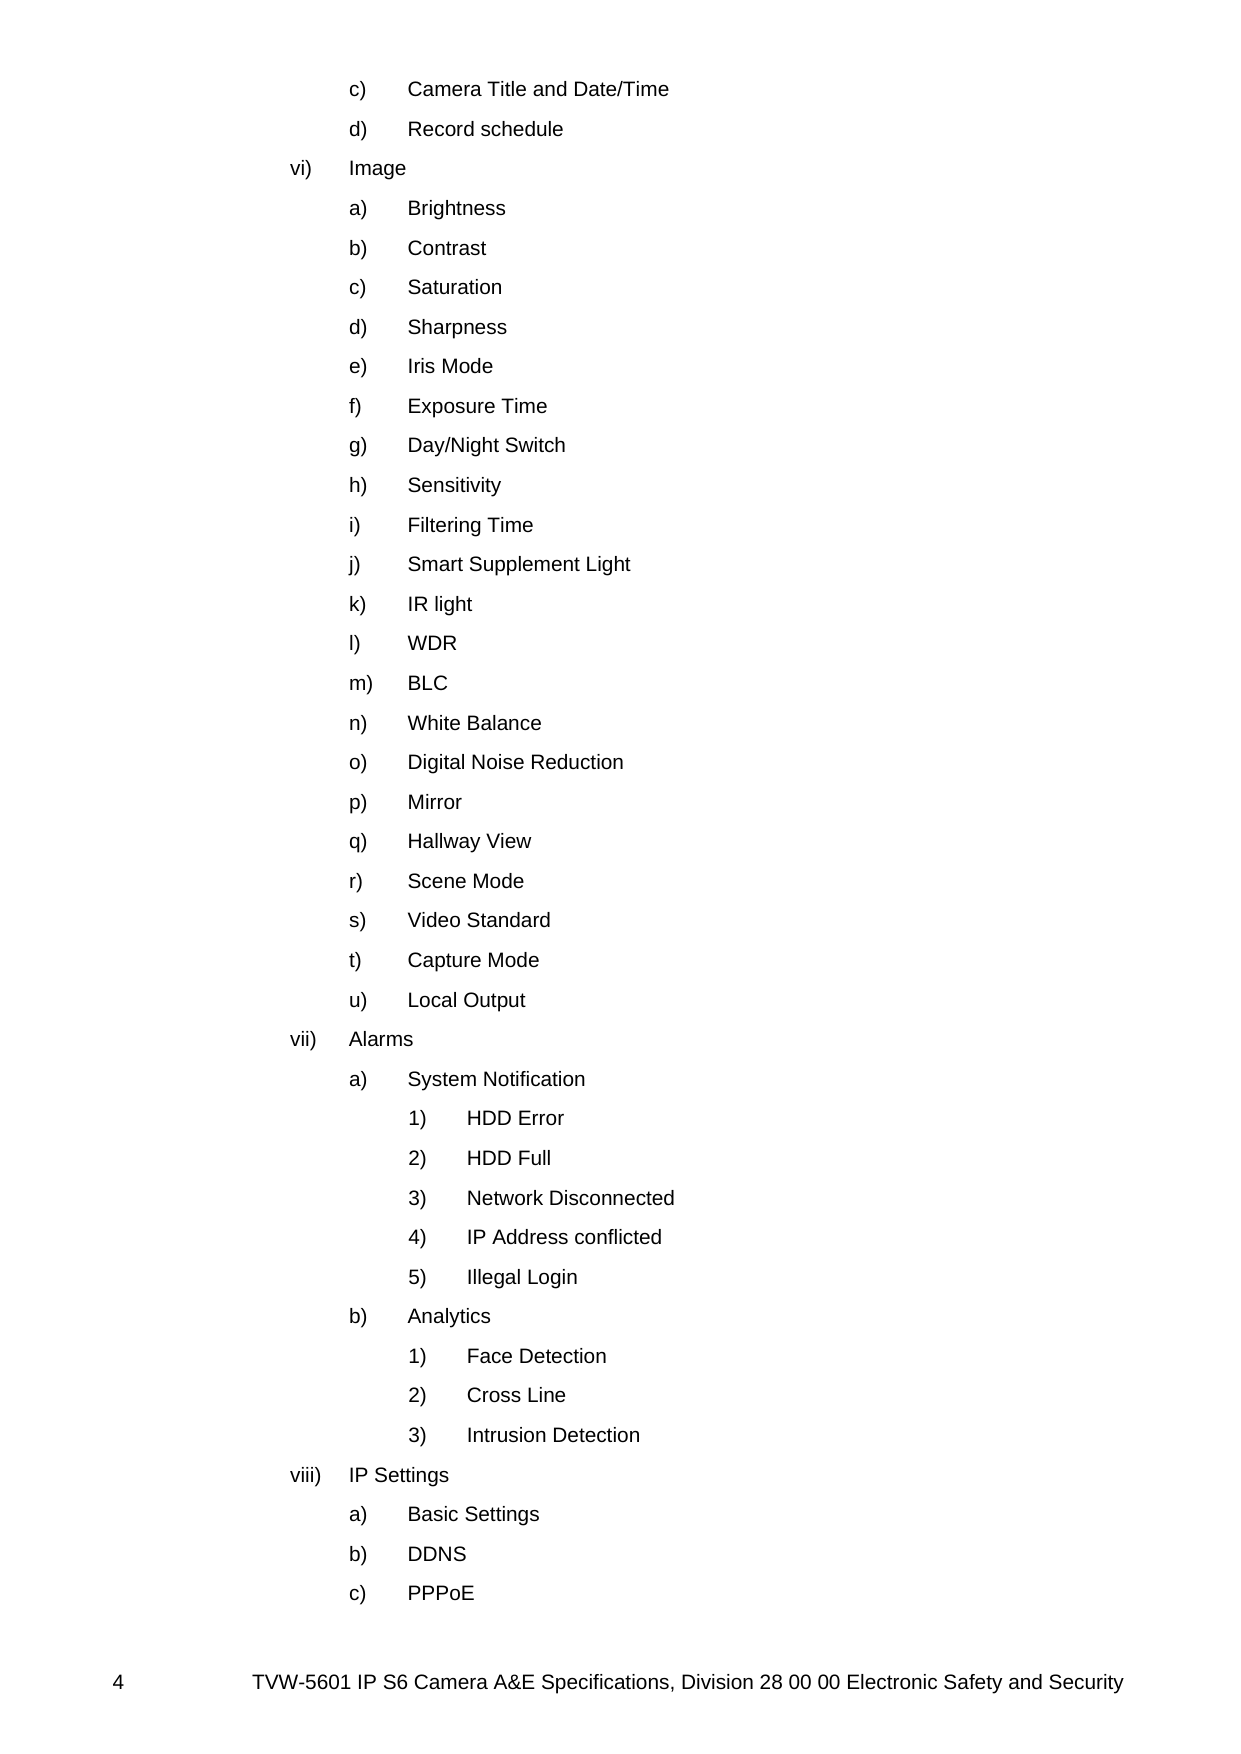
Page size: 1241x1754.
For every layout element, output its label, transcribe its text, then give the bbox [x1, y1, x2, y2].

subtitle Saturation [349, 273, 1165, 300]
subtitle Capture Mode [349, 946, 1165, 973]
subtitle BLC [349, 669, 1165, 696]
subtitle Hallway View [349, 827, 1165, 854]
subtitle Iris Mode [349, 352, 1165, 379]
subtitle PPPoE [349, 1579, 1165, 1606]
subtitle Record schedule [349, 114, 1165, 142]
subtitle Cross Line [408, 1381, 1165, 1408]
subtitle System Notification [349, 1064, 1165, 1092]
subtitle Contrast [349, 233, 1165, 260]
subtitle Image [290, 154, 1165, 181]
subtitle HDD Full [408, 1144, 1165, 1171]
subtitle IP Settings [290, 1460, 1165, 1487]
subtitle HDD Error [408, 1104, 1165, 1131]
subtitle Filtering Time [349, 510, 1165, 537]
subtitle Illegal Login [408, 1262, 1165, 1289]
subtitle Face Detection [408, 1342, 1165, 1369]
subtitle IR light [349, 589, 1165, 617]
subtitle IP Address conflicted [408, 1223, 1165, 1250]
subtitle WDR [349, 629, 1165, 656]
subtitle Digital Noise Reduction [349, 748, 1165, 775]
subtitle Sharpness [349, 312, 1165, 339]
subtitle White Balance [349, 708, 1165, 735]
subtitle Sensitivity [349, 471, 1165, 498]
subtitle Brightness [349, 194, 1165, 221]
subtitle Network Disconnected [408, 1183, 1165, 1210]
subtitle Smart Supplement Light [349, 550, 1165, 577]
subtitle Day/Night Switch [349, 431, 1165, 458]
subtitle Intrusion Detection [408, 1421, 1165, 1448]
subtitle Mirror [349, 787, 1165, 814]
subtitle Local Output [349, 985, 1165, 1012]
subtitle Basic Settings [349, 1500, 1165, 1527]
subtitle Camera Title and Date/Time [349, 75, 1165, 102]
subtitle Alarms [290, 1025, 1165, 1052]
subtitle DDNS [349, 1539, 1165, 1567]
subtitle Exposure Time [349, 392, 1165, 419]
subtitle Video Standard [349, 906, 1165, 933]
subtitle Analytics [349, 1302, 1165, 1329]
subtitle Scene Mode [349, 867, 1165, 894]
